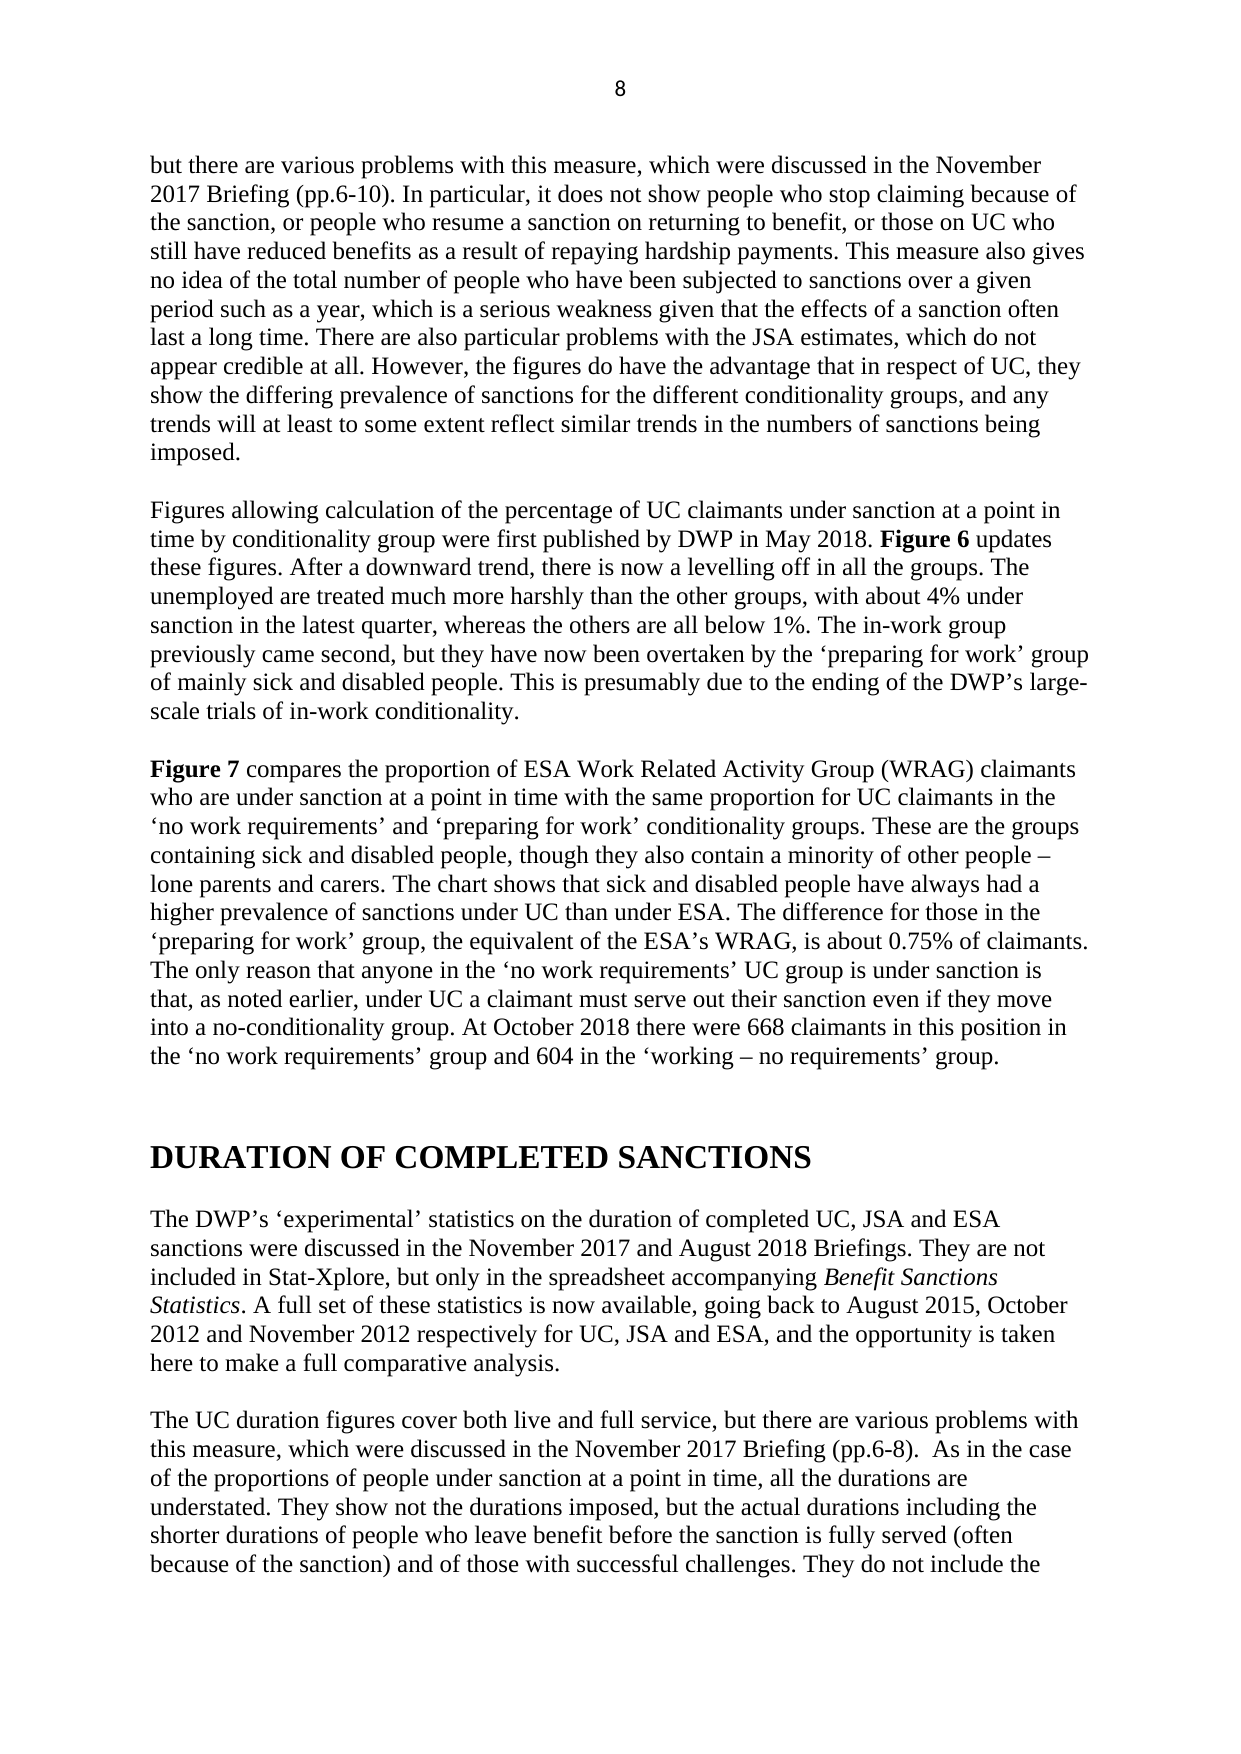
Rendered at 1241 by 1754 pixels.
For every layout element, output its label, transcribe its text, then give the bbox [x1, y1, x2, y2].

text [150, 150, 1090, 466]
text DURATION OF COMPLETED SANCTIONS [150, 1137, 1090, 1175]
text Figure 7 compares the proportion of ESA Work Related Activity Group (WRAG) claimants who are under sanction at a point in time with the same proportion for UC claimants in the ‘no work requirements’ and ‘preparing for work’ conditionality groups. These are the groups containing sick and disabled people, though they also contain a minority of other people – lone parents and carers. The chart shows that sick and disabled people have always had a higher prevalence of sanctions under UC than under ESA. The difference for those in the ‘preparing for work’ group, the equivalent of the ESA’s WRAG, is about 0.75% of claimants. The only reason that anyone in the ‘no work requirements’ UC group is under sanction is that, as noted earlier, under UC a claimant must serve out their sanction even if they move into a no-conditionality group. At October 2018 there were 668 claimants in this position in the ‘no work requirements’ group and 604 in the ‘working – no requirements’ group. [150, 754, 1090, 1070]
text The DWP’s ‘experimental’ statistics on the duration of completed UC, JSA and ESA sanctions were discussed in the November 2017 and August 2018 Briefings. They are not included in Stat-Xplore, but only in the spreadsheet accompanying Benefit Sanctions Statistics. A full set of these statistics is now available, going back to August 2015, October 2012 and November 2012 respectively for UC, JSA and ESA, and the opportunity is taken here to make a full comparative analysis. [150, 1204, 1090, 1377]
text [150, 1405, 1090, 1578]
text Figures allowing calculation of the percentage of UC claimants under sanction at a point in time by conditionality group were first published by DWP in May 2018. Figure 6 updates these figures. After a downward trend, there is now a levelling off in all the groups. The unemployed are treated much more harshly than the other groups, with about 4% under sanction in the latest quarter, whereas the others are all below 1%. The in-work group previously came second, but they have now been overtaken by the ‘preparing for work’ group of mainly sick and disabled people. This is presumably due to the ending of the DWP’s large-scale trials of in-work conditionality. [150, 495, 1090, 725]
